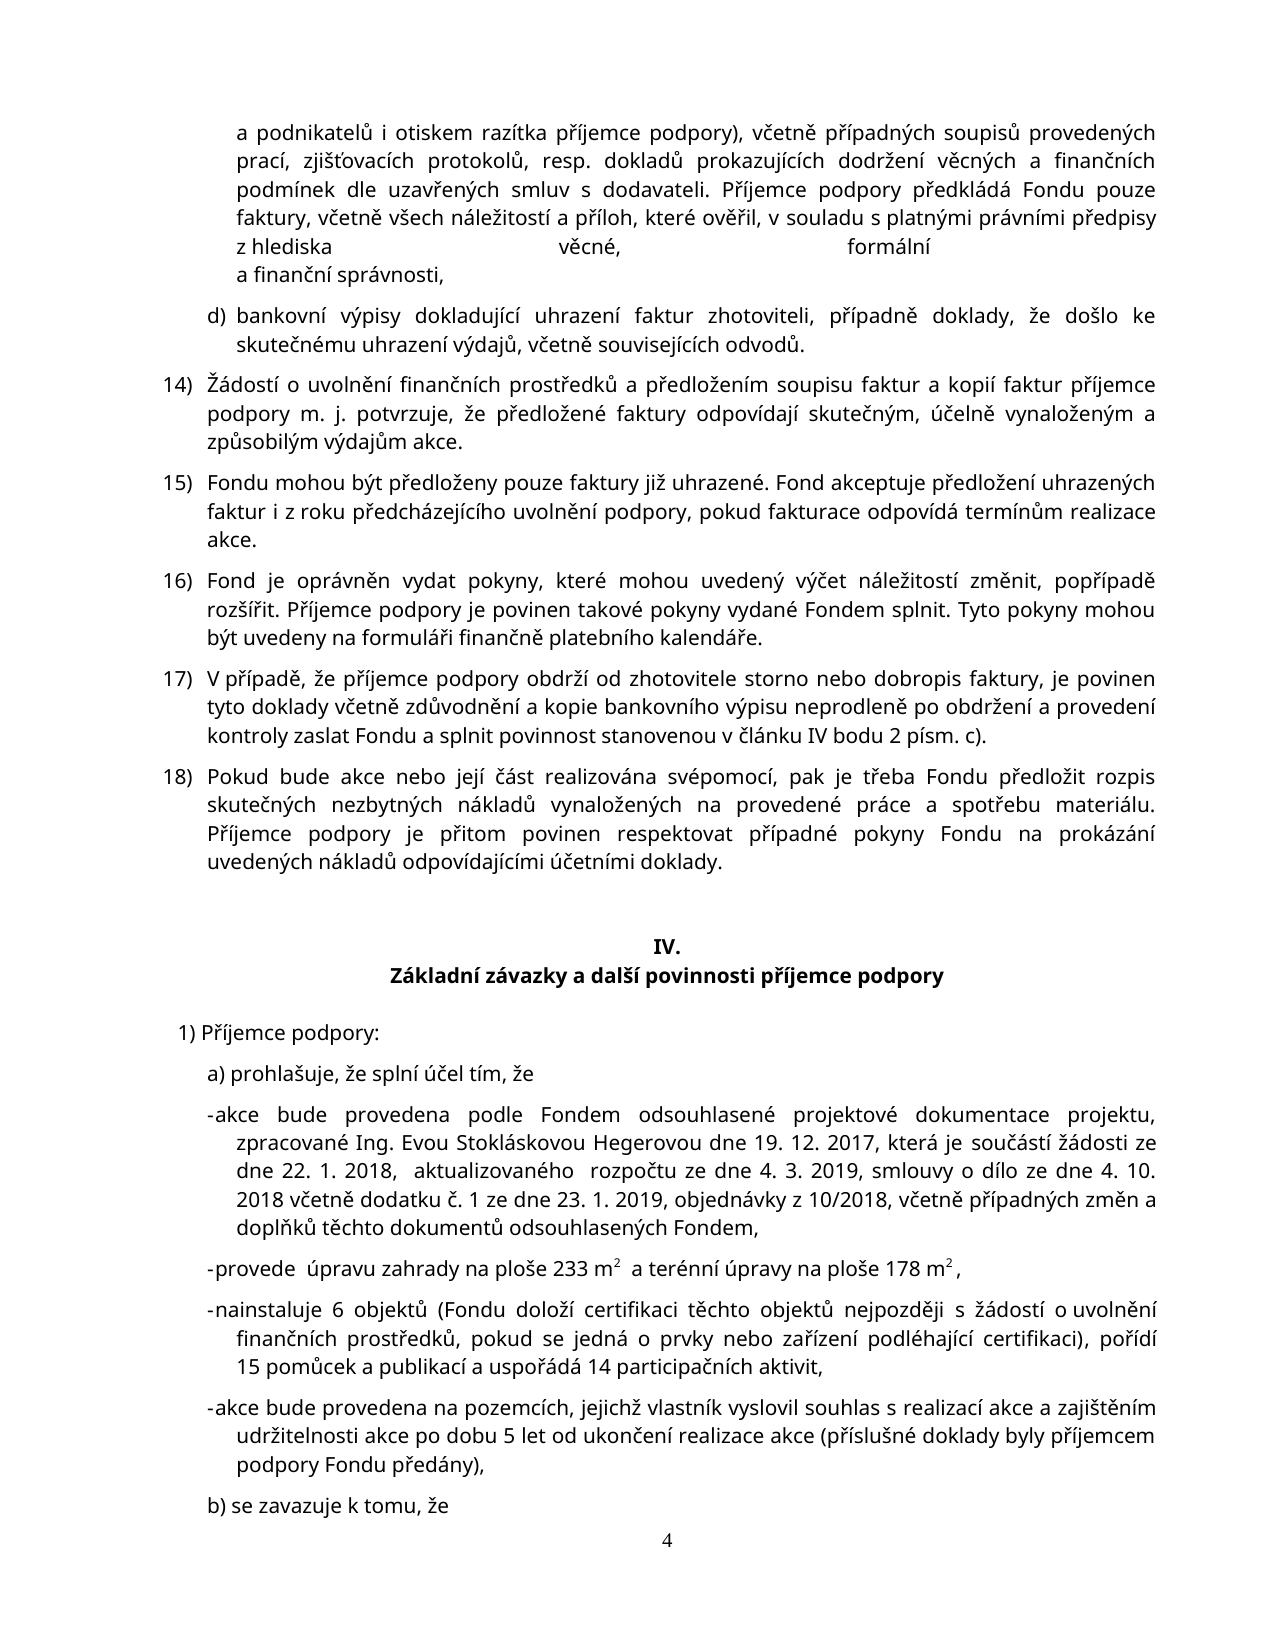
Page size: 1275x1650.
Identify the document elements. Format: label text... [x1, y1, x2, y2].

text a) prohlašuje, že splní účel tím, že [207, 1059, 1157, 1087]
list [207, 118, 1157, 289]
list bankovní výpisy dokladující uhrazení faktur zhotoviteli, případně doklady, že došlo ke skutečnému uhrazení výdajů, včetně souvisejících odvodů. [207, 301, 1157, 358]
list Fondu mohou být předloženy pouze faktury již uhrazené. Fond akceptuje předložení uhrazených faktur i z roku předcházejícího uvolnění podpory, pokud fakturace odpovídá termínům realizace akce. [162, 468, 1157, 554]
text Základní závazky a další povinnosti příjemce podpory [177, 961, 1157, 989]
list Fond je oprávněn vydat pokyny, které mohou uvedený výčet náležitostí změnit, popřípadě rozšířit. Příjemce podpory je povinen takové pokyny vydané Fondem splnit. Tyto pokyny mohou být uvedeny na formuláři finančně platebního kalendáře. [162, 566, 1157, 652]
list Žádostí o uvolnění finančních prostředků a předložením soupisu faktur a kopií faktur příjemce podpory m. j. potvrzuje, že předložené faktury odpovídají skutečným, účelně vynaloženým a způsobilým výdajům akce. [162, 371, 1157, 456]
list V případě, že příjemce podpory obdrží od zhotovitele storno nebo dobropis faktury, je povinen tyto doklady včetně zdůvodnění a kopie bankovního výpisu neprodleně po obdržení a provedení kontroly zaslat Fondu a splnit povinnost stanovenou v článku IV bodu 2 písm. c). [162, 664, 1157, 749]
list akce bude provedena na pozemcích, jejichž vlastník vyslovil souhlas s realizací akce a zajištěním udržitelnosti akce po dobu 5 let od ukončení realizace akce (příslušné doklady byly příjemcem podpory Fondu předány), [207, 1393, 1157, 1478]
text 1) Příjemce podpory: [177, 1018, 1157, 1046]
text b) se zavazuje k tomu, že [207, 1491, 1157, 1519]
list nainstaluje 6 objektů (Fondu doloží certifikaci těchto objektů nejpozději s žádostí o uvolnění finančních prostředků, pokud se jedná o prvky nebo zařízení podléhající certifikaci), pořídí 15 pomůcek a publikací a uspořádá 14 participačních aktivit, [207, 1295, 1157, 1381]
text IV. [177, 932, 1157, 961]
list Pokud bude akce nebo její část realizována svépomocí, pak je třeba Fondu předložit rozpis skutečných nezbytných nákladů vynaložených na provedené práce a spotřebu materiálu. Příjemce podpory je přitom povinen respektovat případné pokyny Fondu na prokázání uvedených nákladů odpovídajícími účetními doklady. [162, 762, 1157, 876]
list provede úpravu zahrady na ploše 233 m2 a terénní úpravy na ploše 178 m2 , [207, 1254, 1157, 1283]
list akce bude provedena podle Fondem odsouhlasené projektové dokumentace projektu, zpracované Ing. Evou Stokláskovou Hegerovou dne 19. 12. 2017, která je součástí žádosti ze dne 22. 1. 2018, aktualizovaného rozpočtu ze dne 4. 3. 2019, smlouvy o dílo ze dne 4. 10. 2018 včetně dodatku č. 1 ze dne 23. 1. 2019, objednávky z 10/2018, včetně případných změn a doplňků těchto dokumentů odsouhlasených Fondem, [207, 1100, 1157, 1242]
